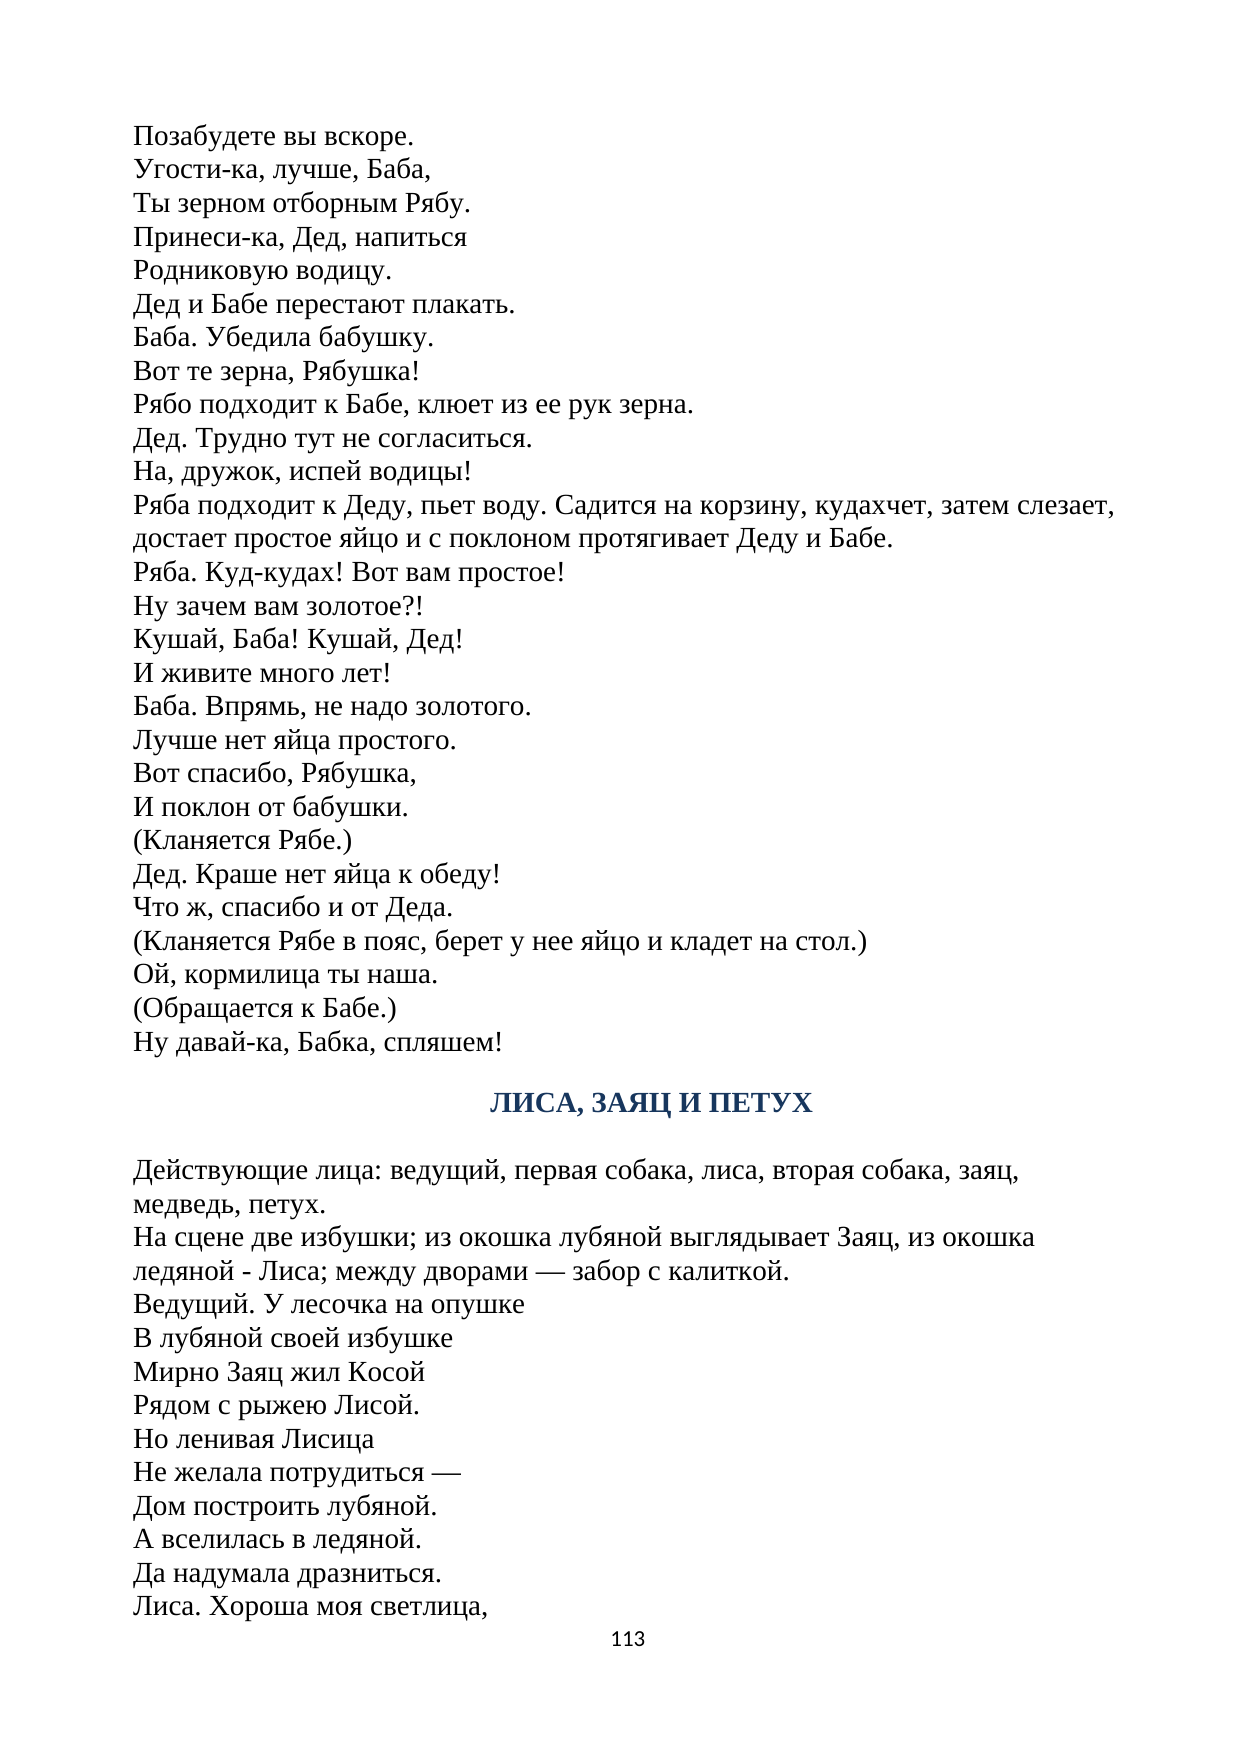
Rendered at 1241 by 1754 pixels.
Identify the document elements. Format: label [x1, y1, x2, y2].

text [133, 118, 1122, 1085]
text [133, 1085, 1122, 1622]
